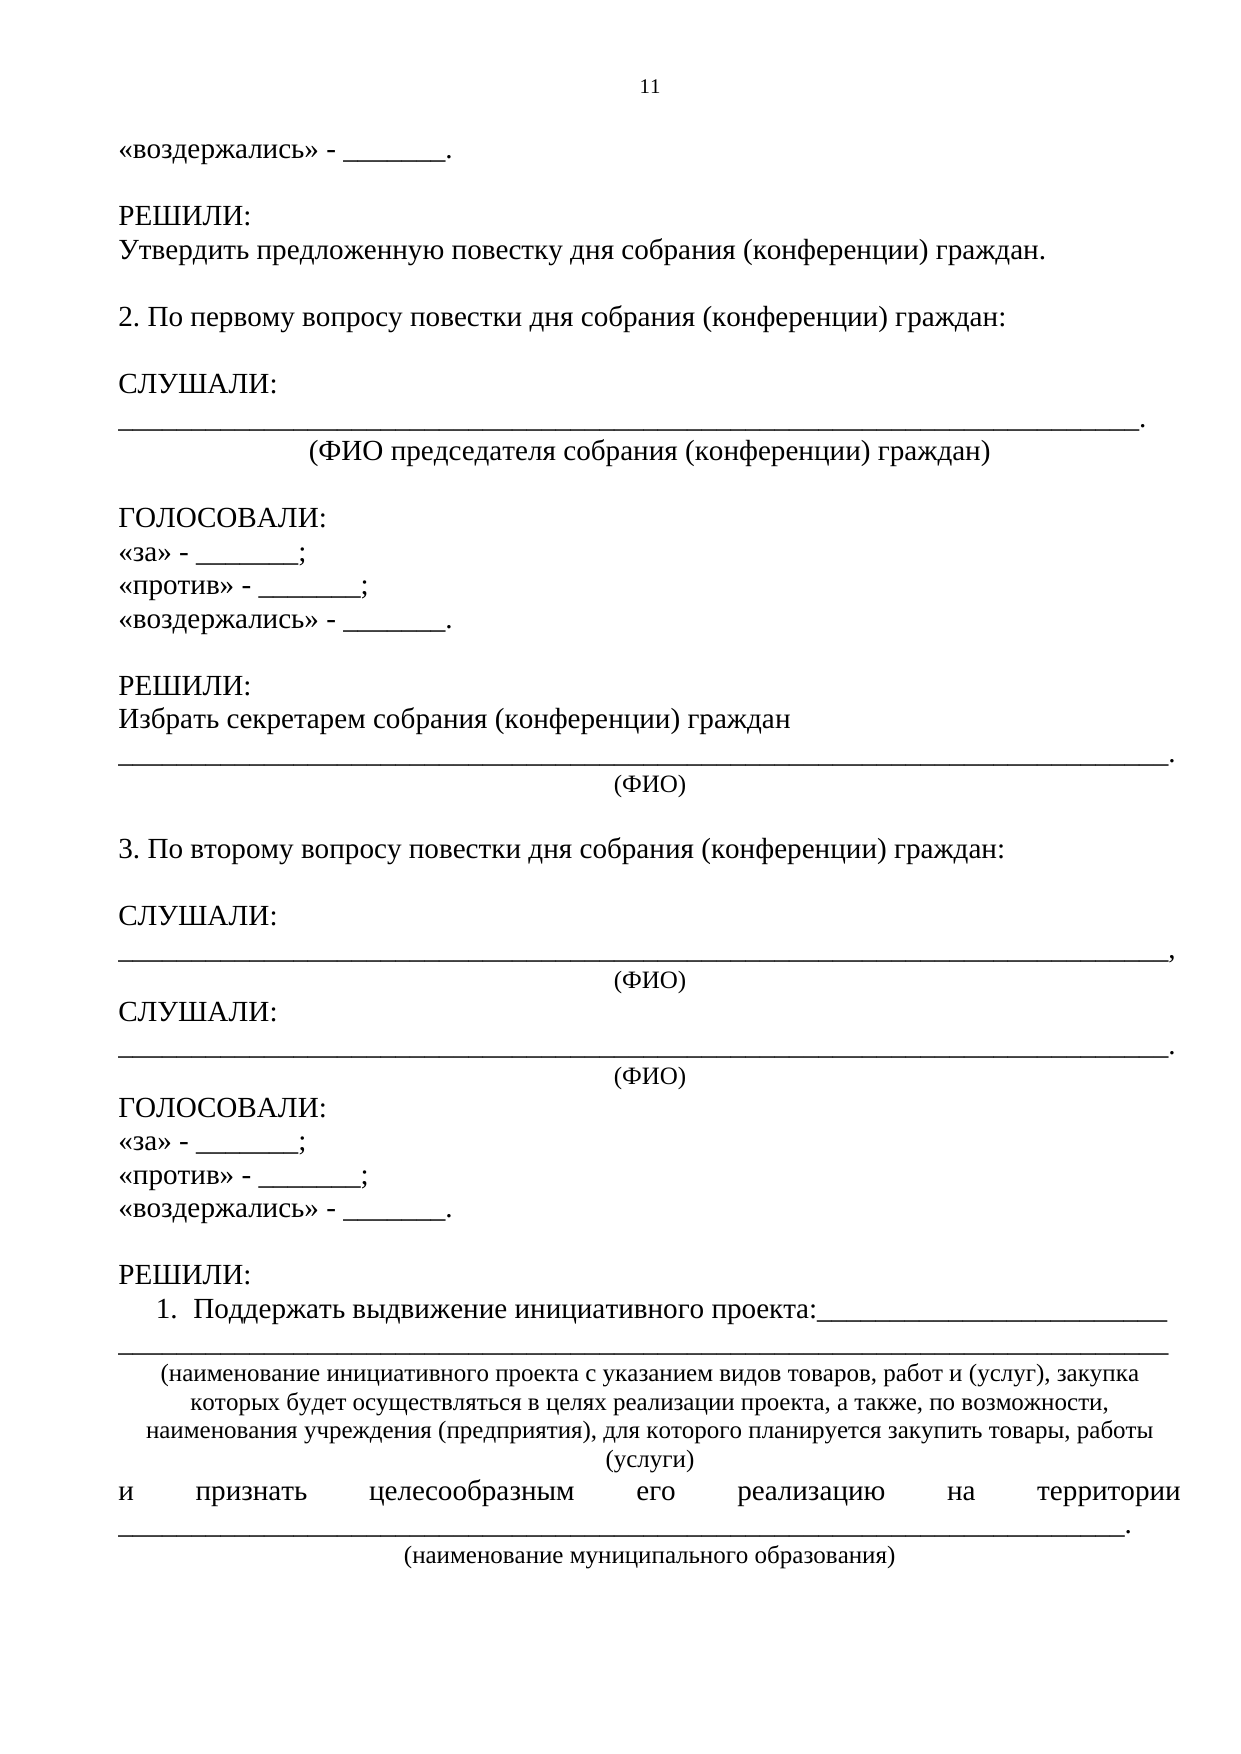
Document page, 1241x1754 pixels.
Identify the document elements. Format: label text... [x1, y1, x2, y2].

text (ФИО председателя собрания (конференции) граждан) [118, 433, 1181, 467]
text и признать целесообразным его реализацию на территории _____________________________________________________________________. [118, 1473, 1181, 1540]
list Поддержать выдвижение инициативного проекта:________________________ [156, 1291, 1181, 1324]
text «за» - _______; [118, 1123, 1181, 1157]
text «за» - _______; [118, 534, 1181, 567]
text (наименование инициативного проекта с указанием видов товаров, работ и (услуг), закупка которых будет осуществляться в целях реализации проекта, а также, по возможности, наименования учреждения (предприятия), для которого планируется закупить товары, работы (услуги) [118, 1358, 1181, 1473]
text СЛУШАЛИ: ________________________________________________________________________, [118, 898, 1181, 965]
text СЛУШАЛИ: ________________________________________________________________________. [118, 994, 1181, 1061]
text РЕШИЛИ: [118, 1257, 1181, 1291]
text (ФИО) [118, 965, 1181, 994]
text (ФИО) [118, 1061, 1181, 1090]
text Избрать секретарем собрания (конференции) граждан [118, 702, 1181, 735]
text ГОЛОСОВАЛИ: [118, 1090, 1181, 1123]
text 3. По второму вопросу повестки дня собрания (конференции) граждан: [118, 831, 1181, 864]
text (наименование муниципального образования) [118, 1540, 1181, 1569]
text 2. По первому вопросу повестки дня собрания (конференции) граждан: [118, 299, 1181, 333]
text СЛУШАЛИ: ______________________________________________________________________. [118, 366, 1181, 433]
text Утвердить предложенную повестку дня собрания (конференции) граждан. [118, 232, 1181, 266]
text ________________________________________________________________________ [118, 1324, 1181, 1358]
text «воздержались» - _______. [118, 131, 1181, 165]
text РЕШИЛИ: [118, 668, 1181, 702]
text «воздержались» - _______. [118, 601, 1181, 634]
text «против» - _______; [118, 1157, 1181, 1190]
text ГОЛОСОВАЛИ: [118, 500, 1181, 534]
text «воздержались» - _______. [118, 1190, 1181, 1224]
text (ФИО) [118, 769, 1181, 797]
text ________________________________________________________________________. [118, 735, 1181, 769]
text «против» - _______; [118, 567, 1181, 601]
text РЕШИЛИ: [118, 198, 1181, 232]
